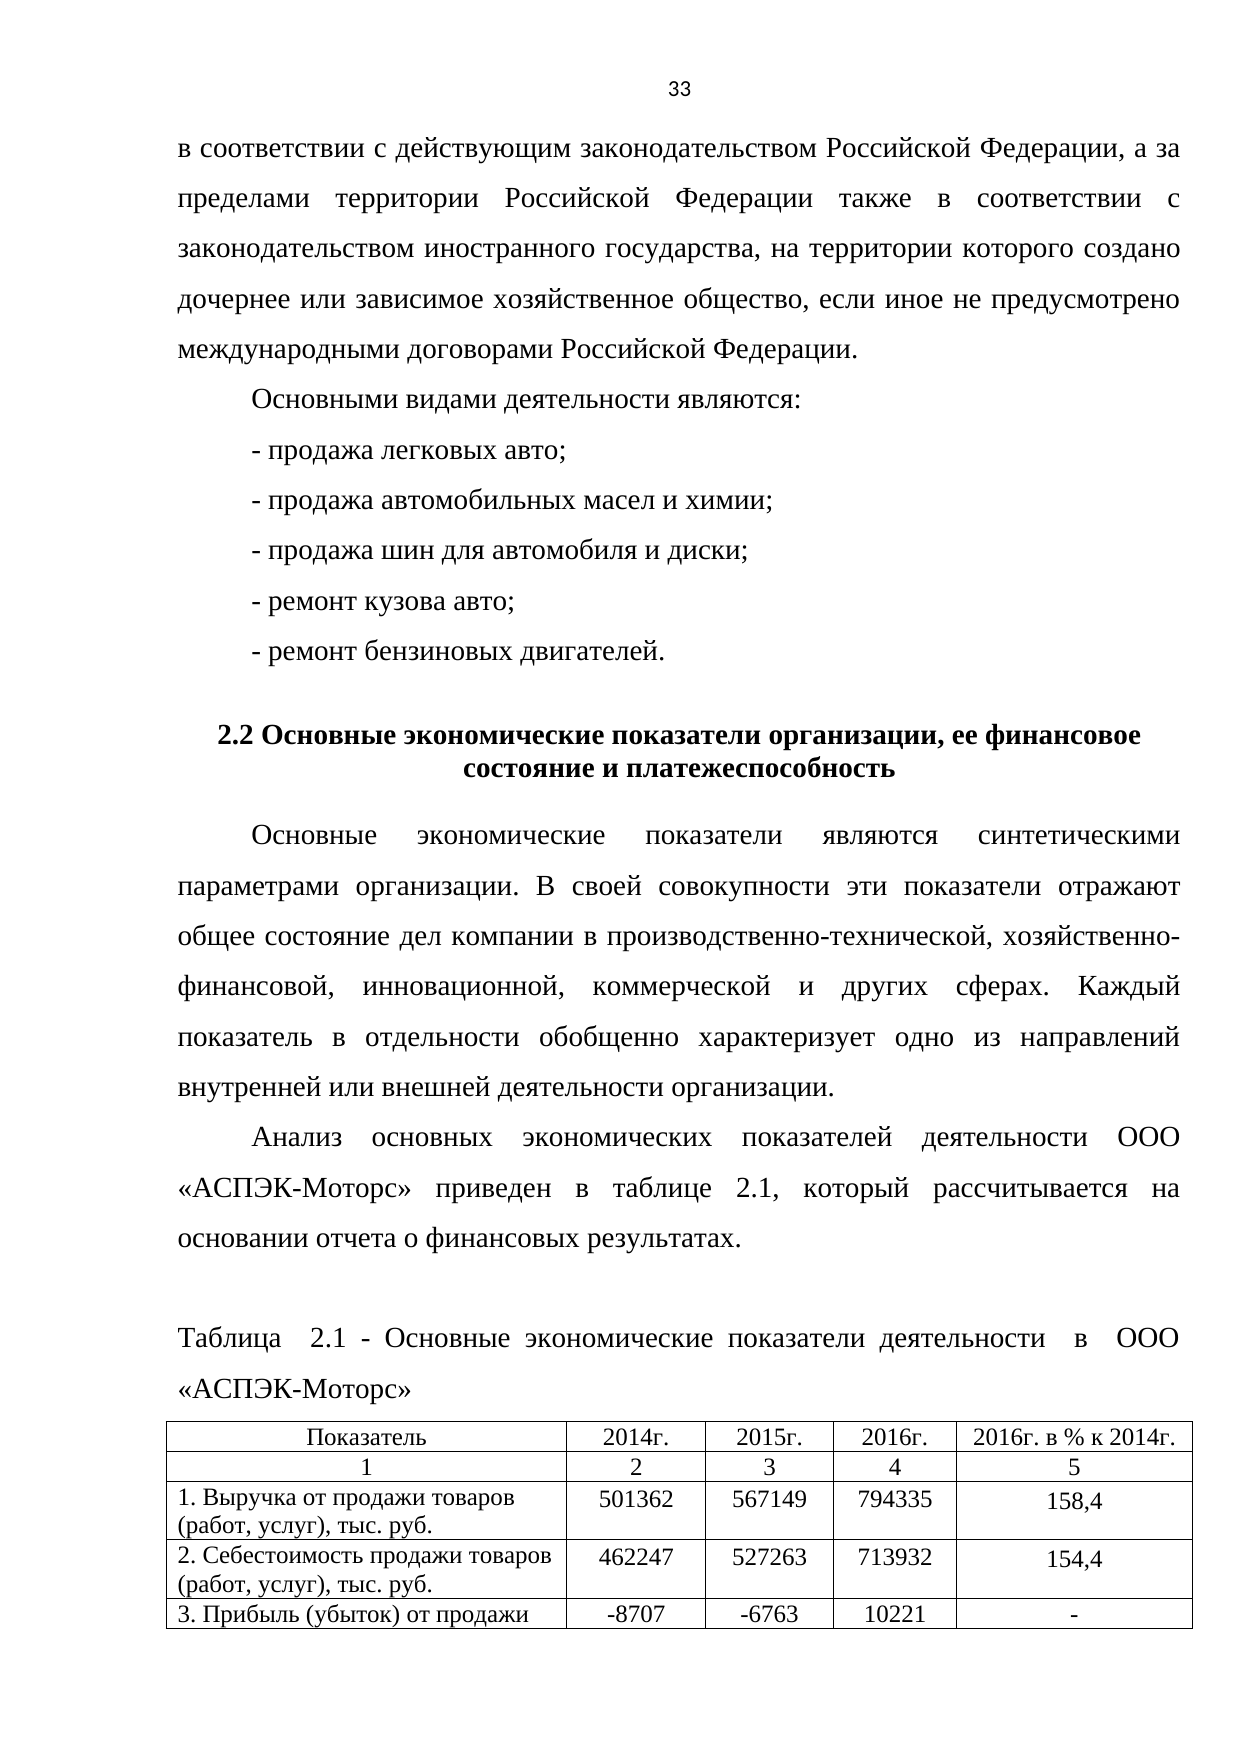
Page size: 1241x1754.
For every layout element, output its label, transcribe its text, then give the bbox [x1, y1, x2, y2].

text Основными видами деятельности являются: [177, 381, 1181, 415]
table_header 2015г. [706, 1422, 833, 1451]
table_cell 5 [957, 1452, 1192, 1481]
table_header 2014г. [567, 1422, 705, 1451]
table_cell 10221 [834, 1599, 956, 1628]
table_cell 1. Выручка от продажи товаров (работ, услуг), тыс. руб. [167, 1482, 566, 1539]
text Таблица 2.1 - Основные экономические показатели деятельности в ООО «АСПЭК-Моторс» [177, 1321, 1181, 1404]
text 2.2 Основные экономические показатели организации, ее финансовое [177, 717, 1181, 750]
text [177, 130, 1181, 365]
table_cell - [957, 1599, 1192, 1628]
table_header Показатель [167, 1422, 566, 1451]
table_cell -8707 [567, 1599, 705, 1628]
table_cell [167, 1599, 566, 1628]
text Основные экономические показатели являются синтетическими параметрами организации. В своей совокупности эти показатели отражают общее состояние дел компании в производственно-технической, хозяйственно-финансовой, инновационной, коммерческой и других сферах. Каждый показатель в отдельности обобщенно характеризует одно из направлений внутренней или внешней деятельности организации. [177, 817, 1181, 1103]
text - продажа автомобильных масел и химии; [177, 482, 1181, 516]
table_cell 2 [567, 1452, 705, 1481]
table_cell 567149 [706, 1482, 833, 1539]
table_cell 3 [706, 1452, 833, 1481]
table_cell 794335 [834, 1482, 956, 1539]
table_header 2016г. [834, 1422, 956, 1451]
text состояние и платежеспособность [177, 750, 1181, 784]
table_cell 501362 [567, 1482, 705, 1539]
text - продажа легковых авто; [177, 432, 1181, 465]
text - ремонт кузова авто; [177, 583, 1181, 616]
table_cell 4 [834, 1452, 956, 1481]
table_header 2016г. в % к 2014г. [957, 1422, 1192, 1451]
text - ремонт бензиновых двигателей. [177, 633, 1181, 667]
table_cell -6763 [706, 1599, 833, 1628]
text - продажа шин для автомобиля и диски; [177, 532, 1181, 566]
text Анализ основных экономических показателей деятельности ООО «АСПЭК-Моторс» приведен в таблице 2.1, который рассчитывается на основании отчета о финансовых результатах. [177, 1119, 1181, 1253]
table_cell 713932 [834, 1540, 956, 1598]
table_cell 527263 [706, 1540, 833, 1598]
table_cell 1 [167, 1452, 566, 1481]
table_cell 154,4 [957, 1540, 1192, 1598]
table_cell 2. Себестоимость продажи товаров (работ, услуг), тыс. руб. [167, 1540, 566, 1598]
table_cell 462247 [567, 1540, 705, 1598]
table_cell 158,4 [957, 1482, 1192, 1539]
